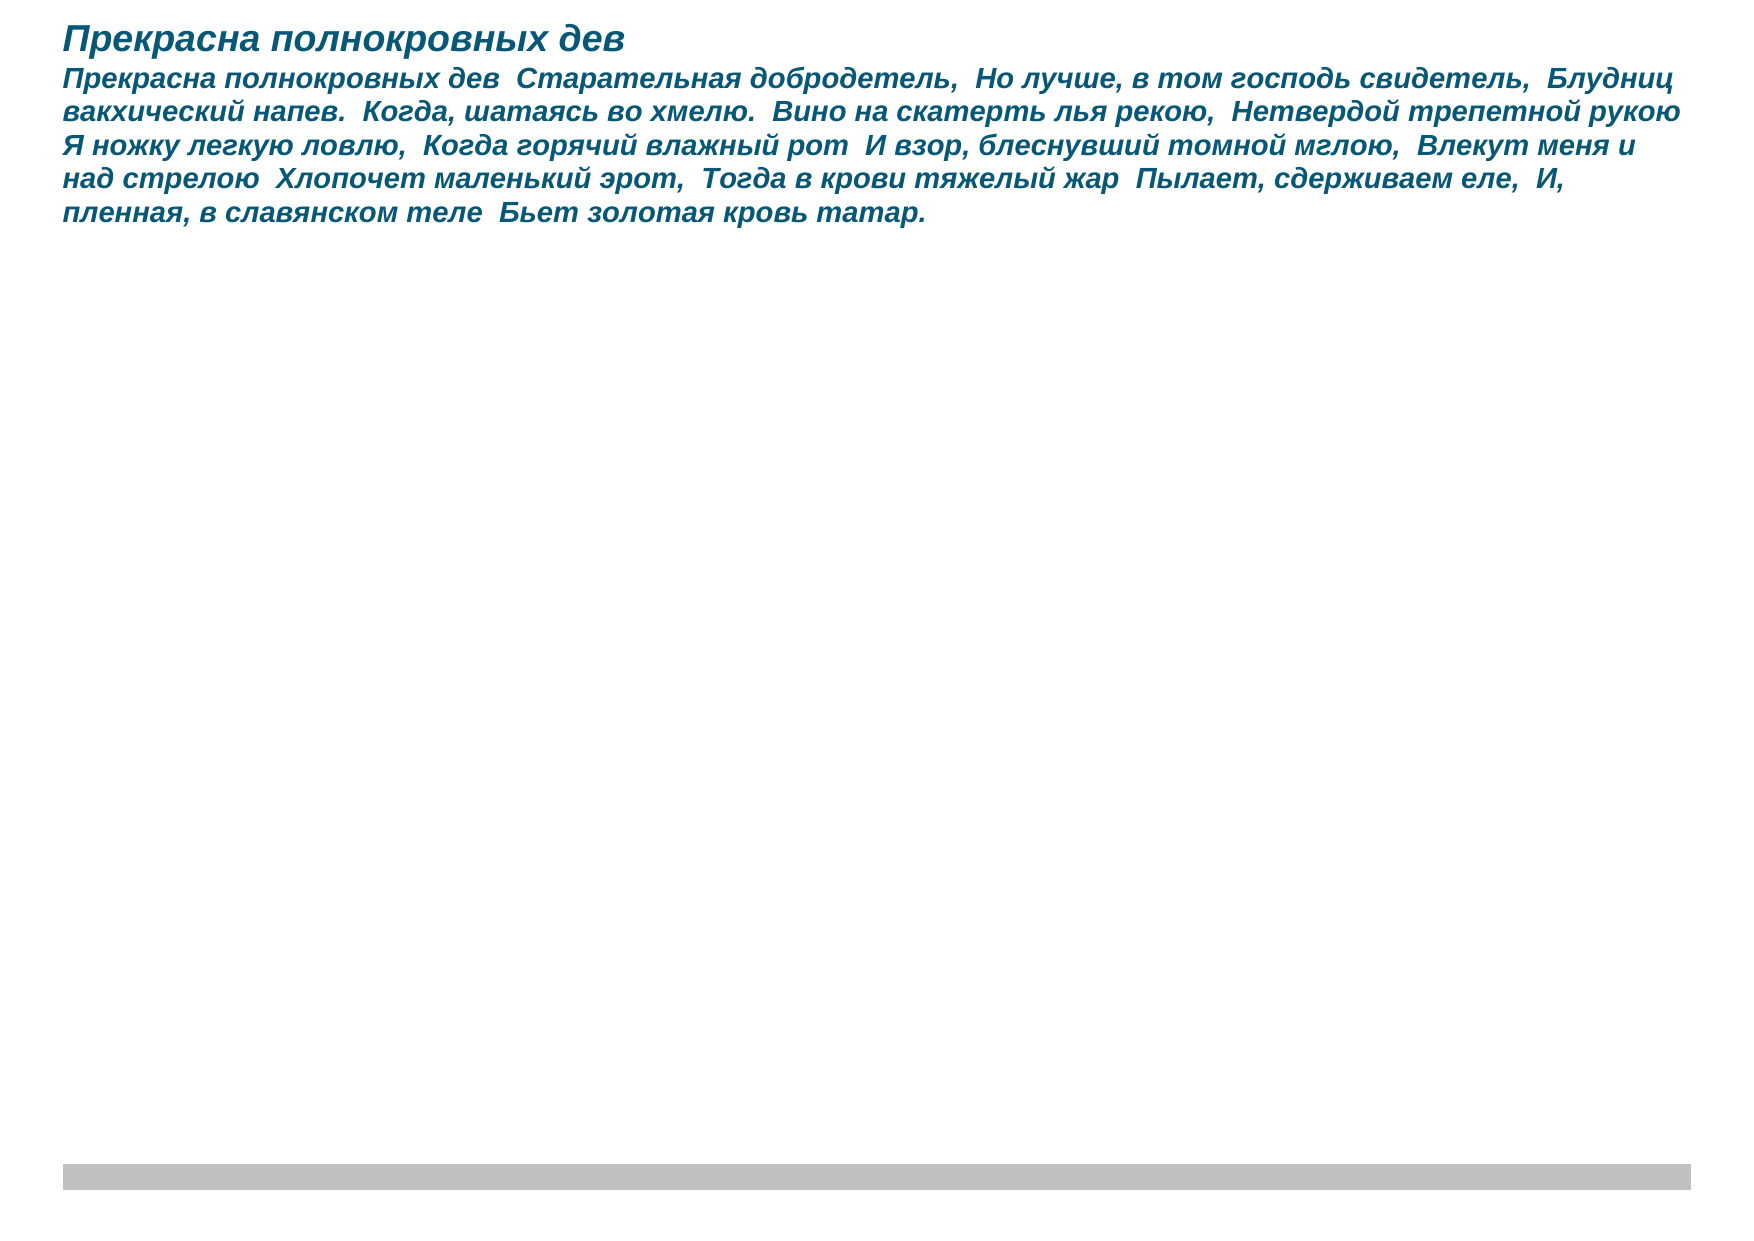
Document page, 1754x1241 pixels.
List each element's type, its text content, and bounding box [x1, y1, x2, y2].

subtitle Прекрасна полнокровных дев [62, 17, 1691, 60]
text Прекрасна полнокровных дев [62, 61, 1691, 228]
